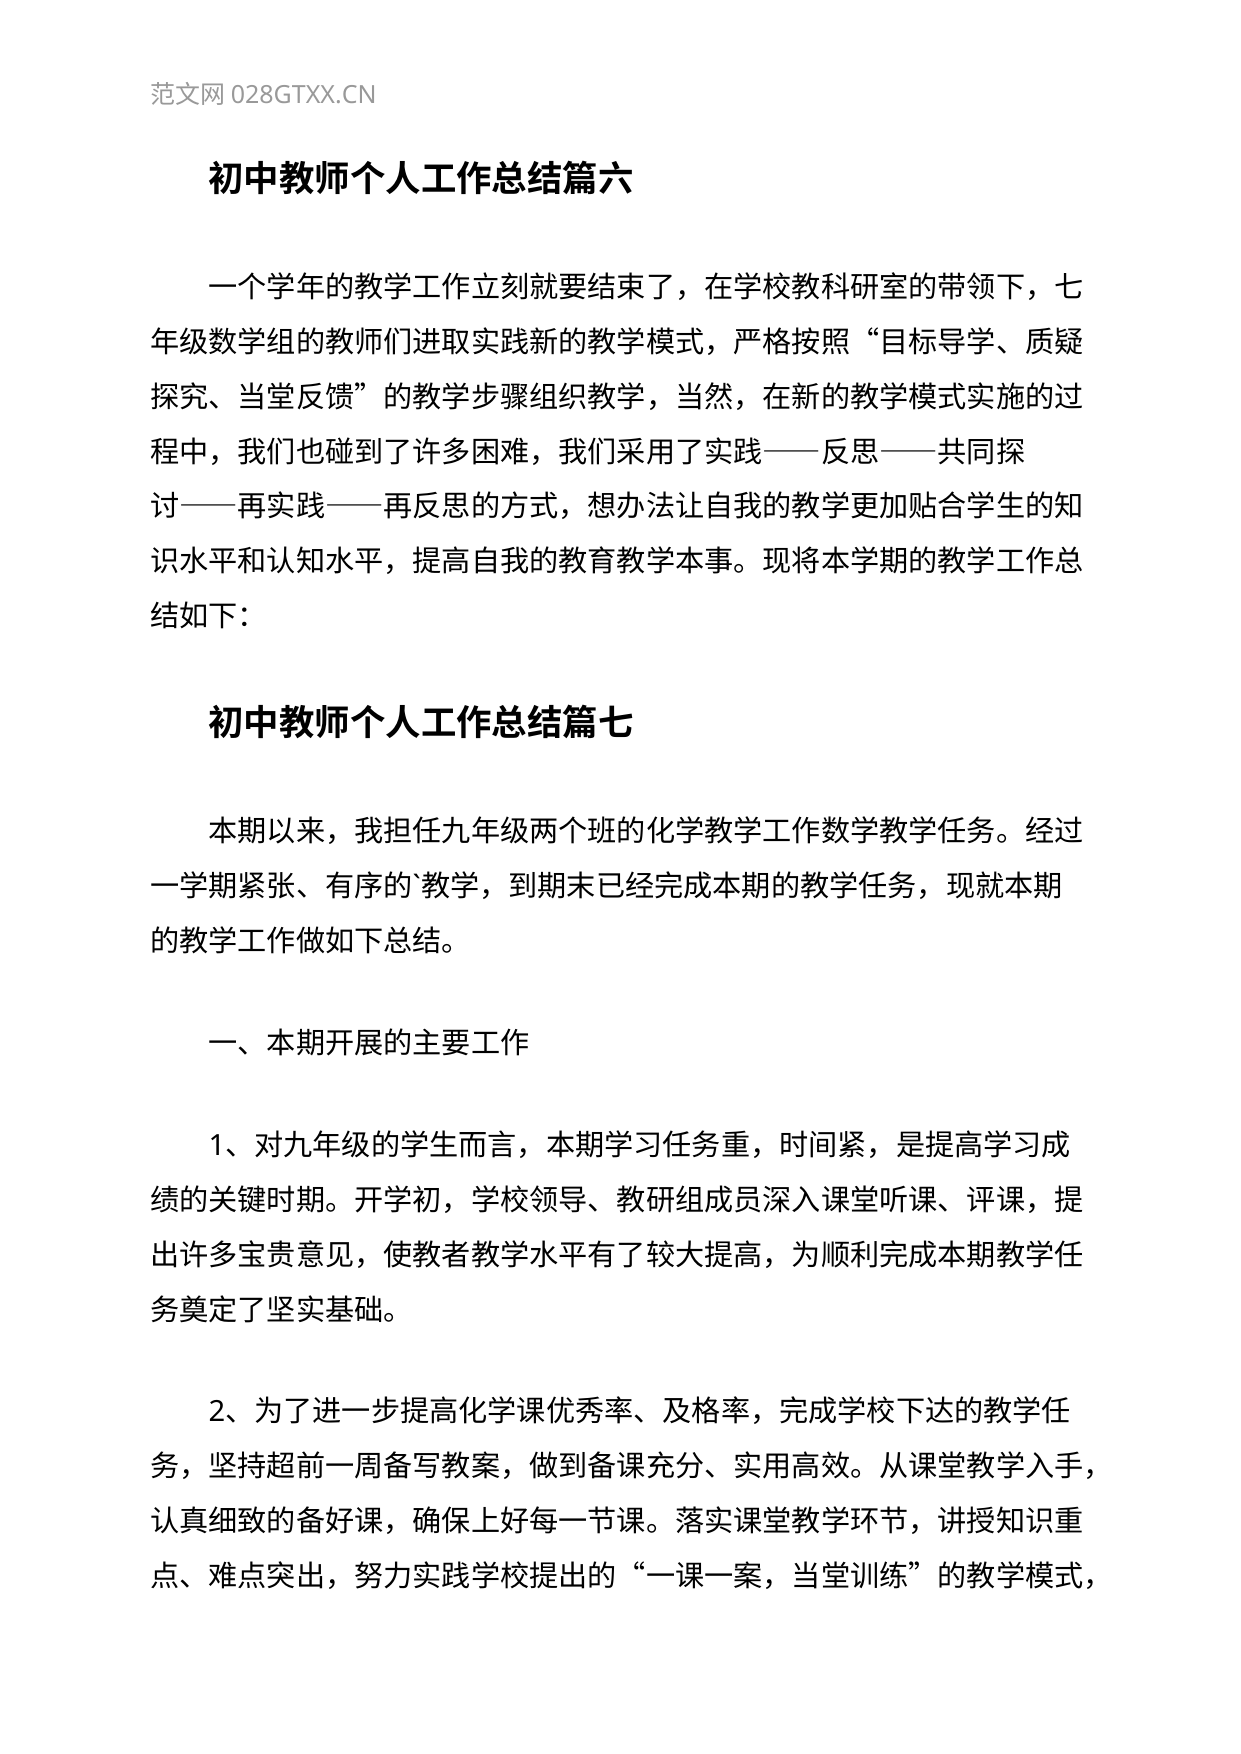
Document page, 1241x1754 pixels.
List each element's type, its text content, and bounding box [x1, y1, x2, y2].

text 一个学年的教学工作立刻就要结束了，在学校教科研室的带领下，七年级数学组的教师们进取实践新的教学模式，严格按照“目标导学、质疑探究、当堂反馈”的教学步骤组织教学，当然，在新的教学模式实施的过程中，我们也碰到了许多困难，我们采用了实践――反思――共同探讨――再实践――再反思的方式，想办法让自我的教学更加贴合学生的知识水平和认知水平，提高自我的教育教学本事。现将本学期的教学工作总结如下： [150, 263, 1090, 635]
text 初中教师个人工作总结篇六 [150, 150, 1090, 201]
text 一、本期开展的主要工作 [150, 1020, 1090, 1062]
text 初中教师个人工作总结篇七 [150, 694, 1090, 746]
text 本期以来，我担任九年级两个班的化学教学工作数学教学任务。经过一学期紧张、有序的`教学，到期末已经完成本期的教学任务，现就本期的教学工作做如下总结。 [150, 808, 1090, 960]
text 1、对九年级的学生而言，本期学习任务重，时间紧，是提高学习成绩的关键时期。开学初，学校领导、教研组成员深入课堂听课、评课，提出许多宝贵意见，使教者教学水平有了较大提高，为顺利完成本期教学任务奠定了坚实基础。 [150, 1121, 1090, 1328]
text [150, 1388, 1090, 1595]
